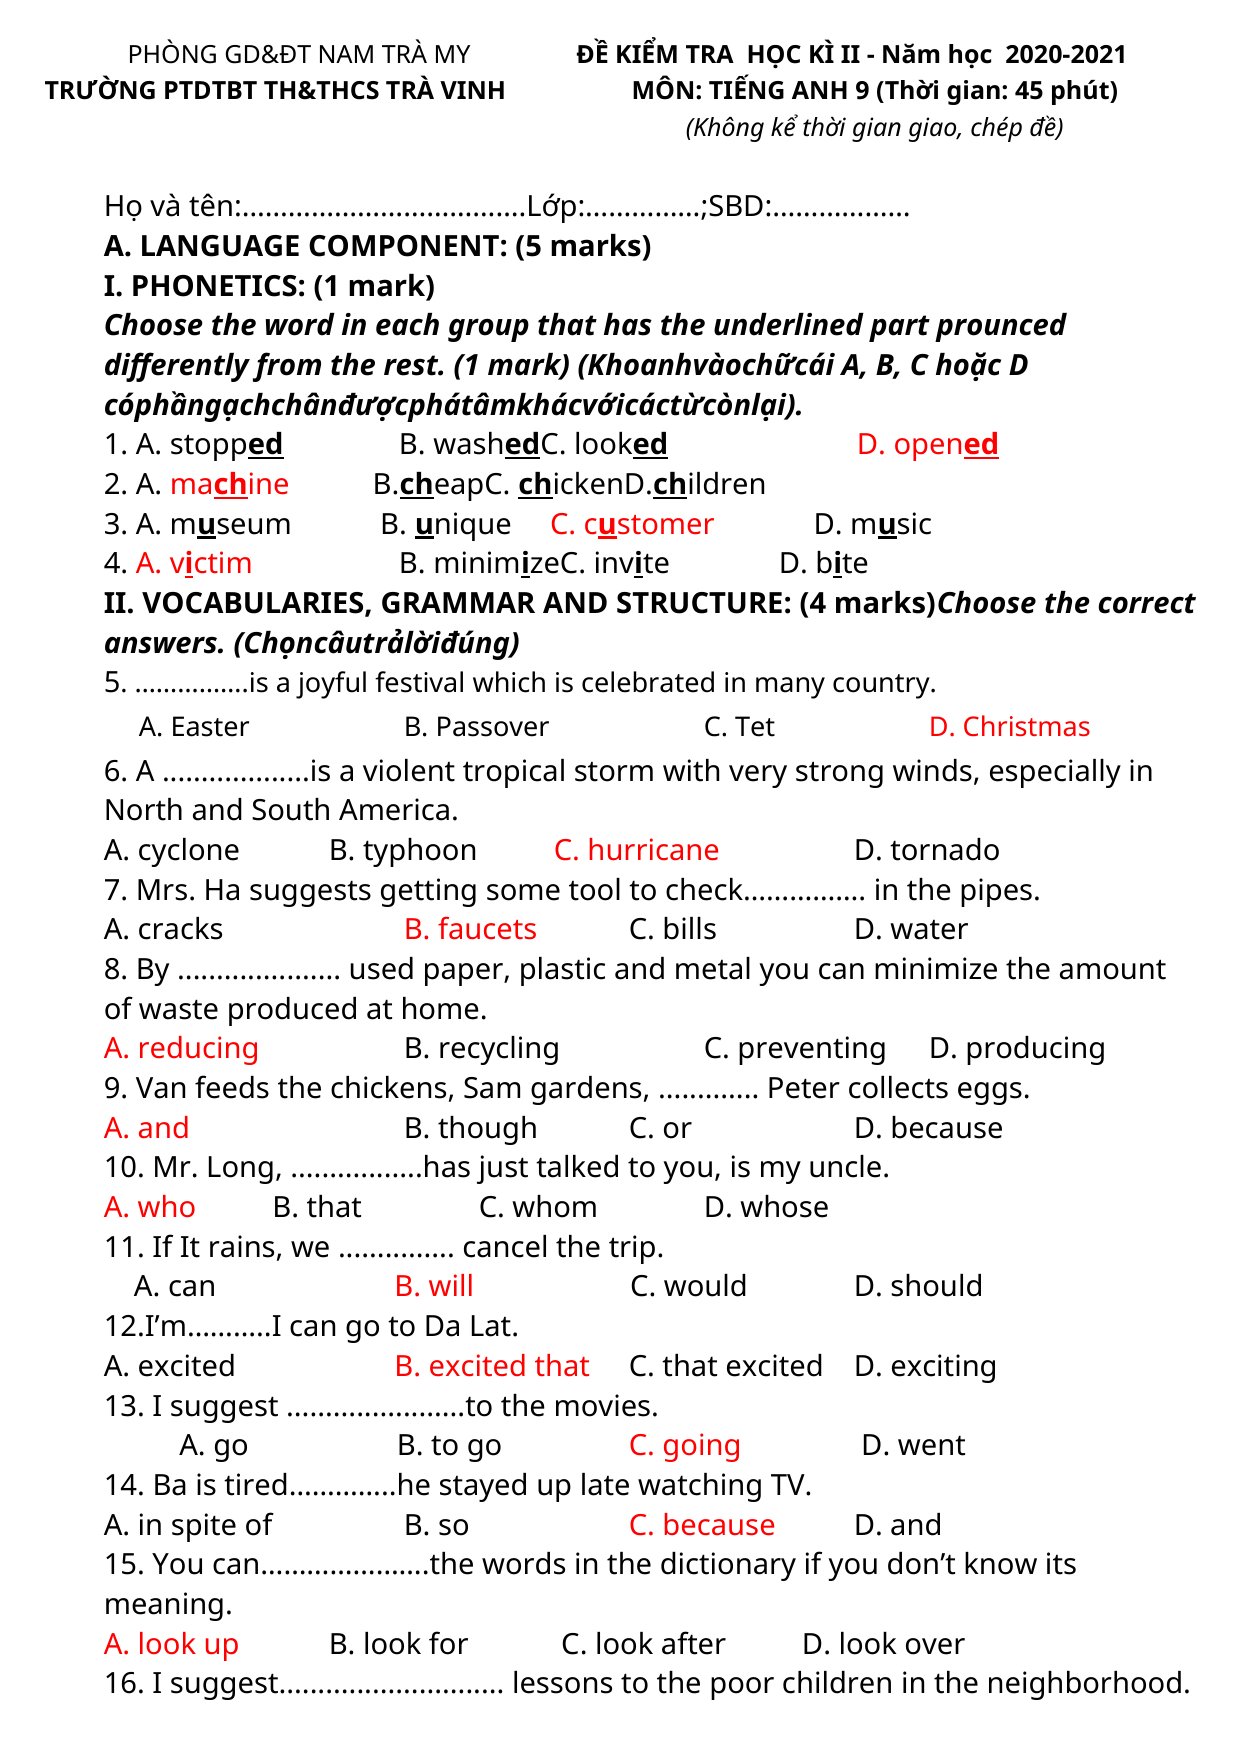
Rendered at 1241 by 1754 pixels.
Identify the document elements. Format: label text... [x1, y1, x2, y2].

text A. Easter B. Passover C. Tet D. Christmas [103, 707, 1196, 744]
text A. LANGUAGE COMPONENT: (5 marks) [103, 225, 1196, 265]
text 6. A ...................is a violent tropical storm with very strong winds, especially in North and South America. [103, 750, 1196, 829]
text 1. A. stopped B. washedC. looked D. opened [103, 424, 1196, 463]
text 16. I suggest............................. lessons to the poor children in the neighborhood. [103, 1663, 1196, 1702]
text A. look up B. look for C. look after D. look over [103, 1623, 1196, 1663]
text A. go B. to go C. going D. went [103, 1424, 1196, 1464]
text A. reducing B. recycling C. preventing D. producing [103, 1028, 1196, 1067]
text 4. A. victim B. minimizeC. invite D. bite [103, 543, 1196, 582]
table_header PHÒNG GD&ĐT NAM TRÀ MY [33, 0, 565, 73]
text 14. Ba is tired…………..he stayed up late watching TV. [103, 1464, 1196, 1504]
text 12.I’m………..I can go to Da Lat. [103, 1305, 1196, 1345]
text 8. By ..................... used paper, plastic and metal you can minimize the amount of waste produced at home. [103, 948, 1196, 1028]
text 15. You can………………….the words in the dictionary if you don’t know its meaning. [103, 1543, 1196, 1623]
text 7. Mrs. Ha suggests getting some tool to check……………. in the pipes. [103, 869, 1196, 908]
text A. can B. will C. would D. should [103, 1266, 1196, 1305]
text 11. If It rains, we ............... cancel the trip. [103, 1226, 1196, 1266]
text 13. I suggest .......................to the movies. [103, 1385, 1196, 1424]
table_header ĐỀ KIỂM TRA HỌC KÌ II - Năm học 2020-2021 [565, 0, 1185, 73]
text II. VOCABULARIES, GRAMMAR AND STRUCTURE: (4 marks)Choose the correct answers. (Chọncâutrảlờiđúng) [103, 582, 1196, 662]
text A. excited B. excited that C. that excited D. exciting [103, 1345, 1196, 1385]
text 5. …………….is a joyful festival which is celebrated in many country. [103, 662, 1196, 701]
text A. in spite of B. so C. because D. and [103, 1504, 1196, 1543]
text Choose the word in each group that has the underlined part prounced differently from the rest. (1 mark) (Khoanhvàochữcái A, B, C hoặc D cóphầngạchchânđượcphátâmkhácvớicáctừcònlại). [103, 304, 1196, 424]
text 3. A. museum B. unique C. customer D. music [103, 503, 1196, 543]
text Họ và tên:……………………………….Lớp:……………;SBD:……………… [103, 186, 1196, 225]
text A. cracks B. faucets C. bills D. water [103, 908, 1196, 948]
table_cell MÔN: TIẾNG ANH 9 (Thời gian: 45 phút) (Không kể thời gian giao, chép đề) [565, 73, 1185, 146]
text A. cyclone B. typhoon C. hurricane D. tornado [103, 829, 1196, 869]
table_cell TRƯỜNG PTDTBT TH&THCS TRÀ VINH [33, 73, 565, 146]
text 10. Mr. Long, .................has just talked to you, is my uncle. [103, 1147, 1196, 1186]
text 2. A. machine B.cheapC. chickenD.children [103, 463, 1196, 503]
text A. and B. though C. or D. because [103, 1107, 1196, 1147]
text I. PHONETICS: (1 mark) [103, 265, 1196, 304]
text 9. Van feeds the chickens, Sam gardens, ............. Peter collects eggs. [103, 1067, 1196, 1107]
text A. who B. that C. whom D. whose [103, 1186, 1196, 1226]
